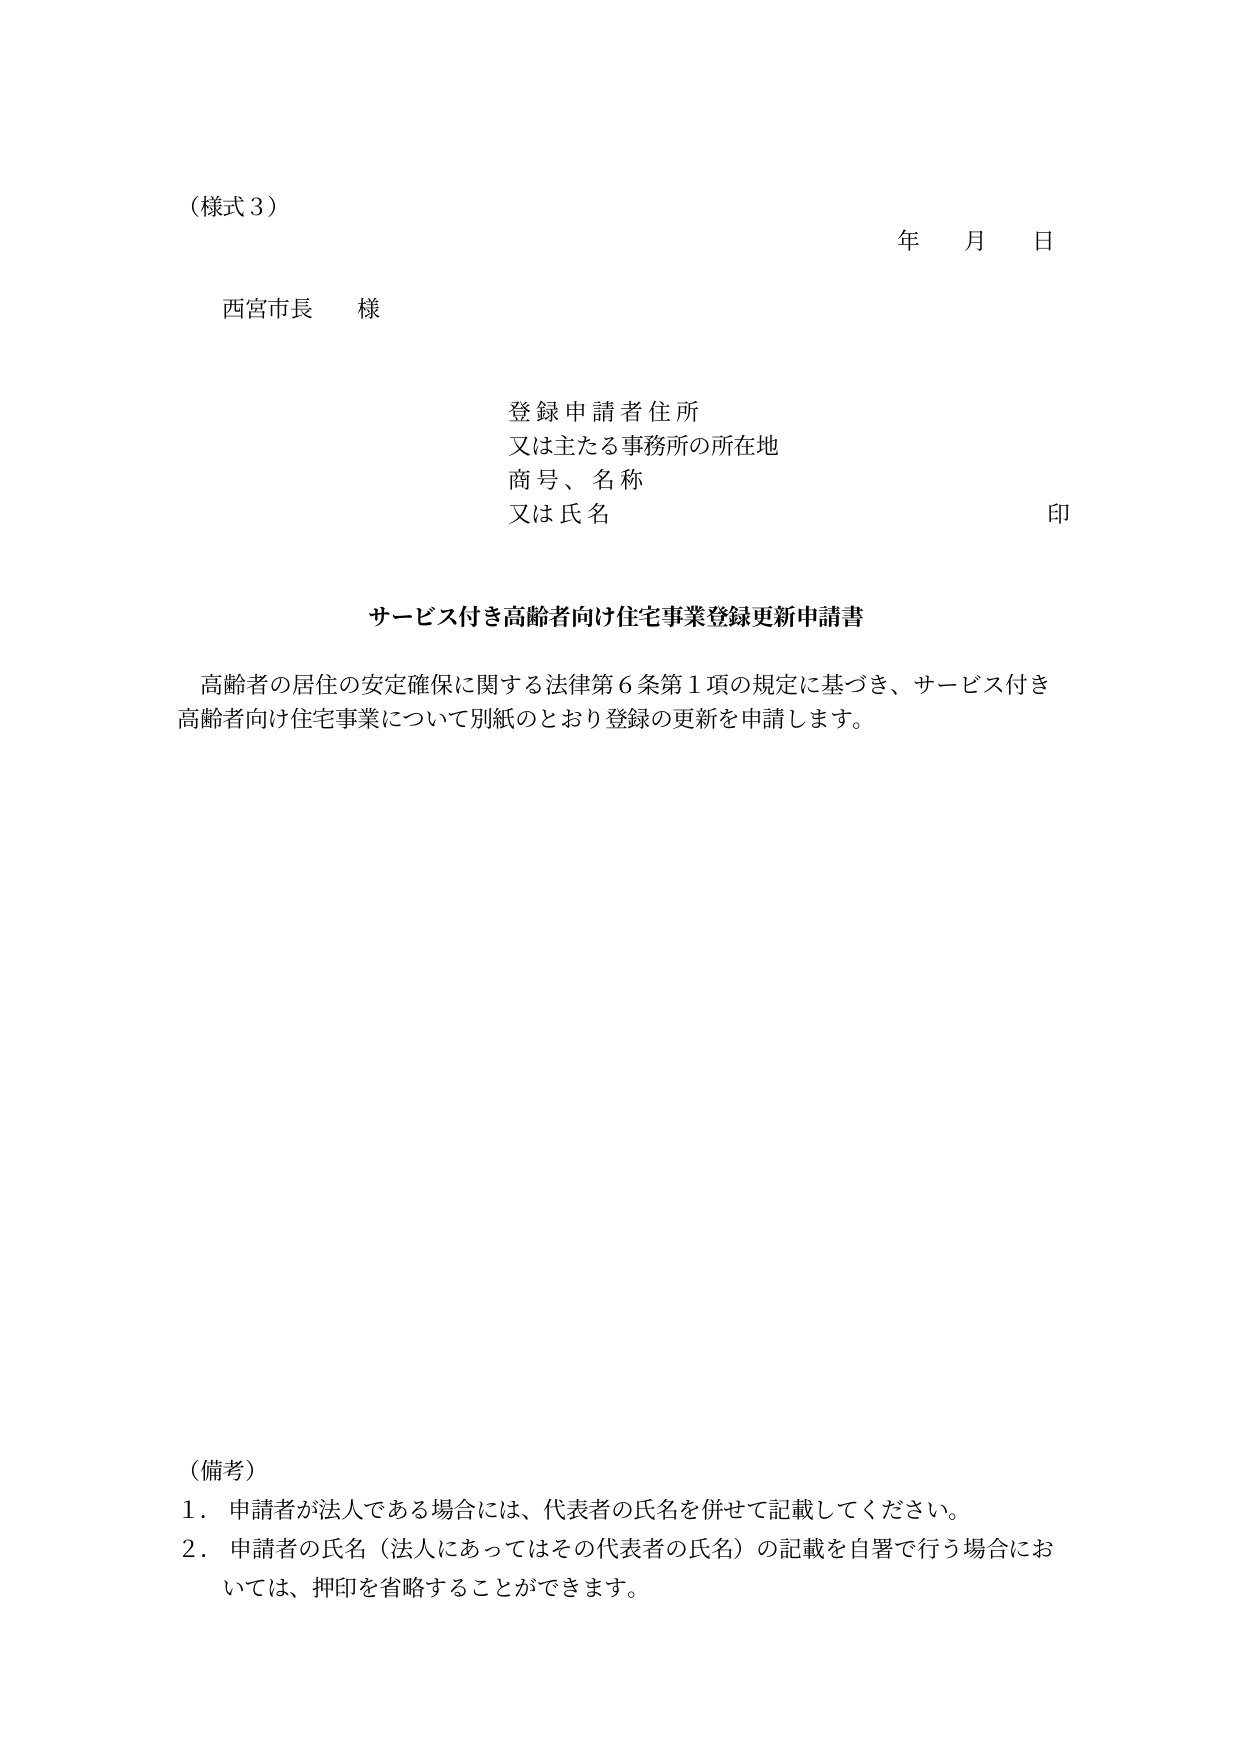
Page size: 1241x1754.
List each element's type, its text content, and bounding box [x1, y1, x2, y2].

text 登 録 申 請 者 住 所 [177, 393, 1055, 427]
text 高齢者の居住の安定確保に関する法律第６条第１項の規定に基づき、サービス付き高齢者向け住宅事業について別紙のとおり登録の更新を申請します。 [177, 667, 1055, 735]
text （様式３） [177, 188, 1055, 222]
text 又は主たる事務所の所在地 [177, 427, 967, 462]
text 年 月 日 [177, 222, 1055, 257]
text サービス付き高齢者向け住宅事業登録更新申請書 [177, 598, 1055, 632]
text 商 号 、 名 称 [177, 462, 1088, 496]
text 又は 氏 名 印 [177, 496, 1088, 530]
text 西宮市長 様 [177, 291, 1055, 325]
text ２. 申請者の氏名（法人にあってはその代表者の氏名）の記載を自署で行う場合においては、押印を省略することができます。 [177, 1531, 1055, 1604]
text （備考） [177, 1452, 1055, 1487]
text １. 申請者が法人である場合には、代表者の氏名を併せて記載してください。 [177, 1491, 1055, 1526]
